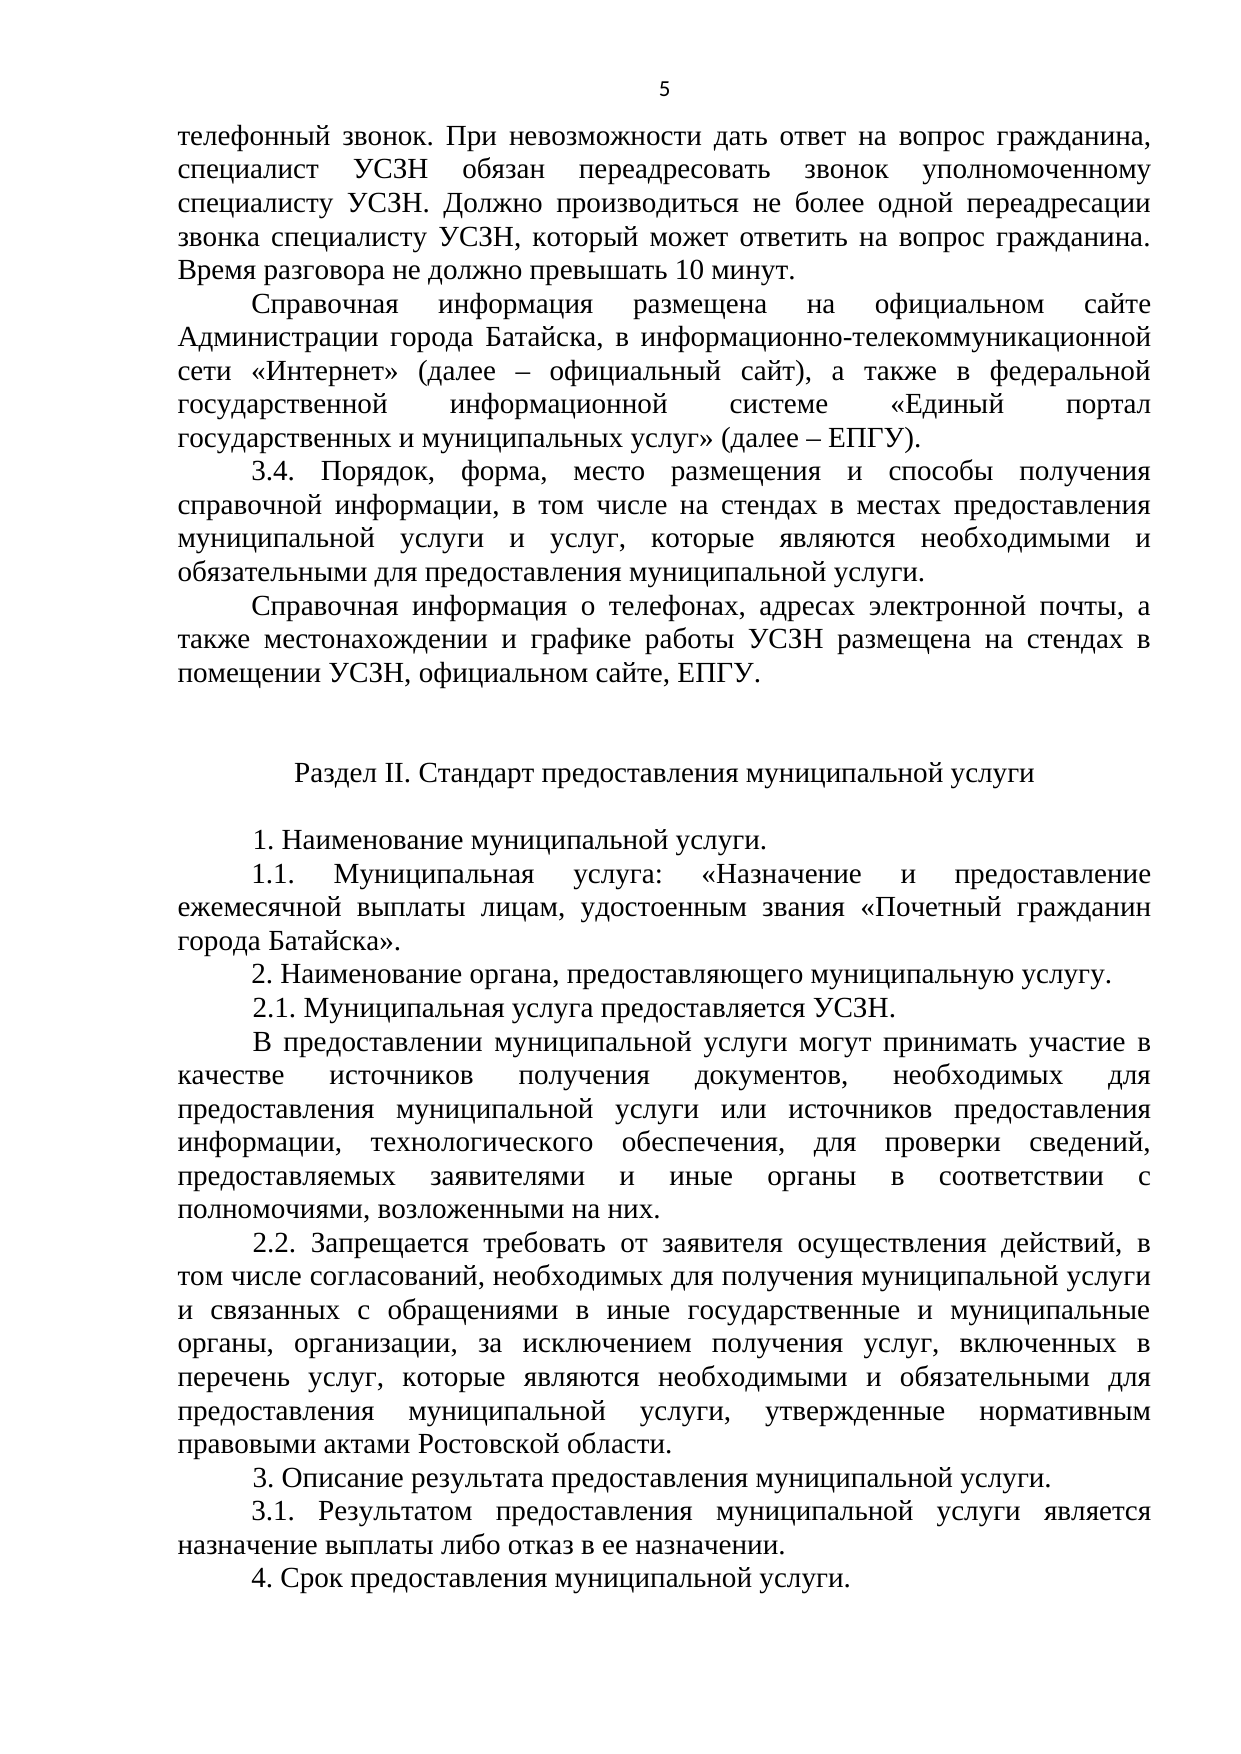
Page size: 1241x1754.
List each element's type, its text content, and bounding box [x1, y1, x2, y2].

text 4. Срок предоставления муниципальной услуги. [177, 1560, 1152, 1594]
text Раздел II. Стандарт предоставления муниципальной услуги [177, 755, 1152, 789]
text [177, 118, 1152, 286]
text 2.2. Запрещается требовать от заявителя осуществления действий, в том числе согласований, необходимых для получения муниципальной услуги и связанных с обращениями в иные государственные и муниципальные органы, организации, за исключением получения услуг, включенных в перечень услуг, которые являются необходимыми и обязательными для предоставления муниципальной услуги, утвержденные нормативным правовыми актами Ростовской области. [177, 1225, 1152, 1460]
text 3. Описание результата предоставления муниципальной услуги. [177, 1460, 1152, 1493]
text 1.1. Муниципальная услуга: «Назначение и предоставление ежемесячной выплаты лицам, удостоенным звания «Почетный гражданин города Батайска». [177, 856, 1152, 957]
text 3.4. Порядок, форма, место размещения и способы получения справочной информации, в том числе на стендах в местах предоставления муниципальной услуги и услуг, которые являются необходимыми и обязательными для предоставления муниципальной услуги. [177, 453, 1152, 588]
text 2. Наименование органа, предоставляющего муниципальную услугу. [177, 957, 1152, 990]
text 1. Наименование муниципальной услуги. [177, 822, 1152, 856]
text В предоставлении муниципальной услуги могут принимать участие в качестве источников получения документов, необходимых для предоставления муниципальной услуги или источников предоставления информации, технологического обеспечения, для проверки сведений, предоставляемых заявителями и иные органы в соответствии с полномочиями, возложенными на них. [177, 1024, 1152, 1225]
text Справочная информация размещена на официальном сайте Администрации города Батайска, в информационно-телекоммуникационной сети «Интернет» (далее – официальный сайт), а также в федеральной государственной информационной системе «Единый портал государственных и муниципальных услуг» (далее – ЕПГУ). [177, 286, 1152, 453]
text Справочная информация о телефонах, адресах электронной почты, а также местонахождении и графике работы УСЗН размещена на стендах в помещении УСЗН, официальном сайте, ЕПГУ. [177, 588, 1152, 688]
text 2.1. Муниципальная услуга предоставляется УСЗН. [177, 990, 1152, 1024]
text 3.1. Результатом предоставления муниципальной услуги является назначение выплаты либо отказ в ее назначении. [177, 1493, 1152, 1560]
